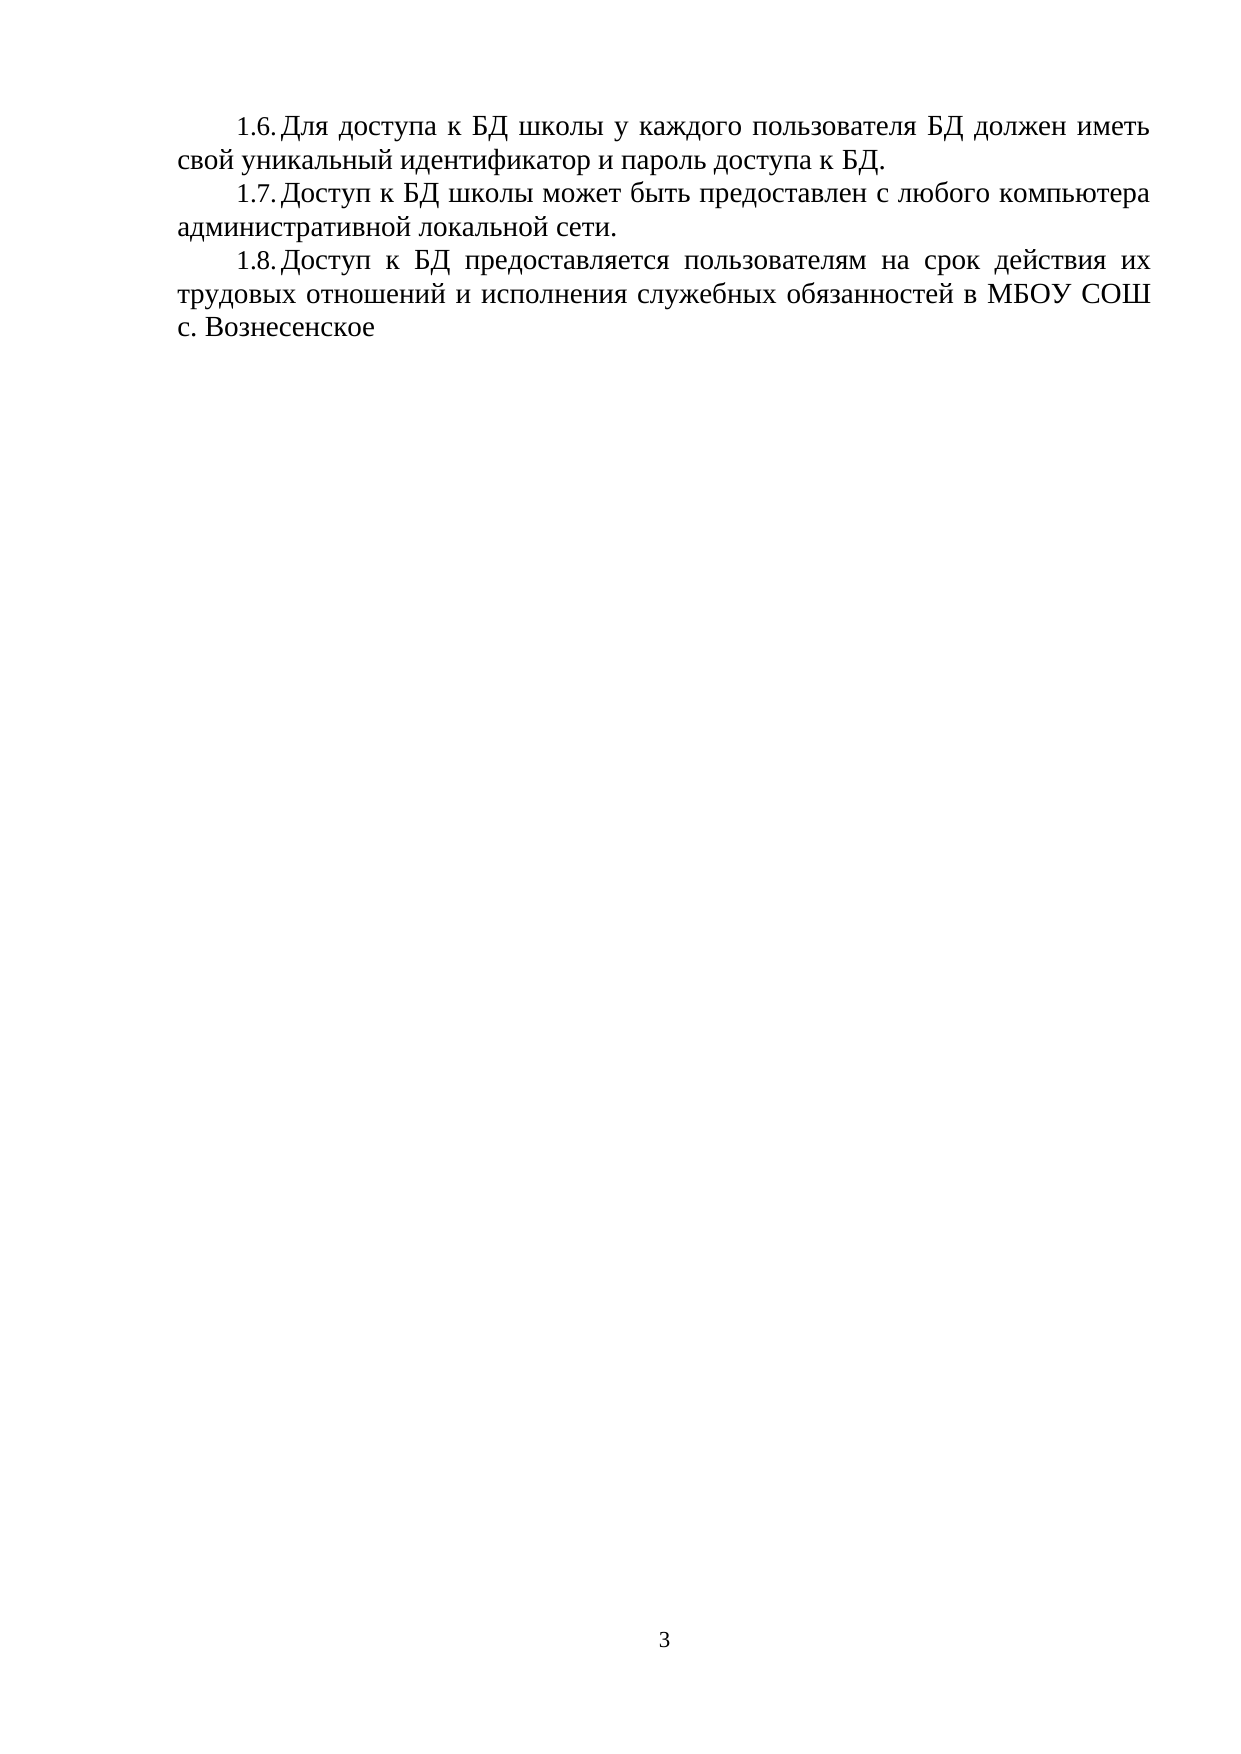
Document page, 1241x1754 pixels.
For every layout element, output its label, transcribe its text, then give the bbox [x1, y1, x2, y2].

list Доступ к БД школы может быть предоставлен с любого компьютера административной локальной сети. [177, 175, 1151, 242]
list Доступ к БД предоставляется пользователям на срок действия их трудовых отношений и исполнения служебных обязанностей в МБОУ СОШ с. Вознесенское [177, 242, 1152, 343]
list Для доступа к БД школы у каждого пользователя БД должен иметь свой уникальный идентификатор и пароль доступа к БД. [177, 108, 1151, 175]
